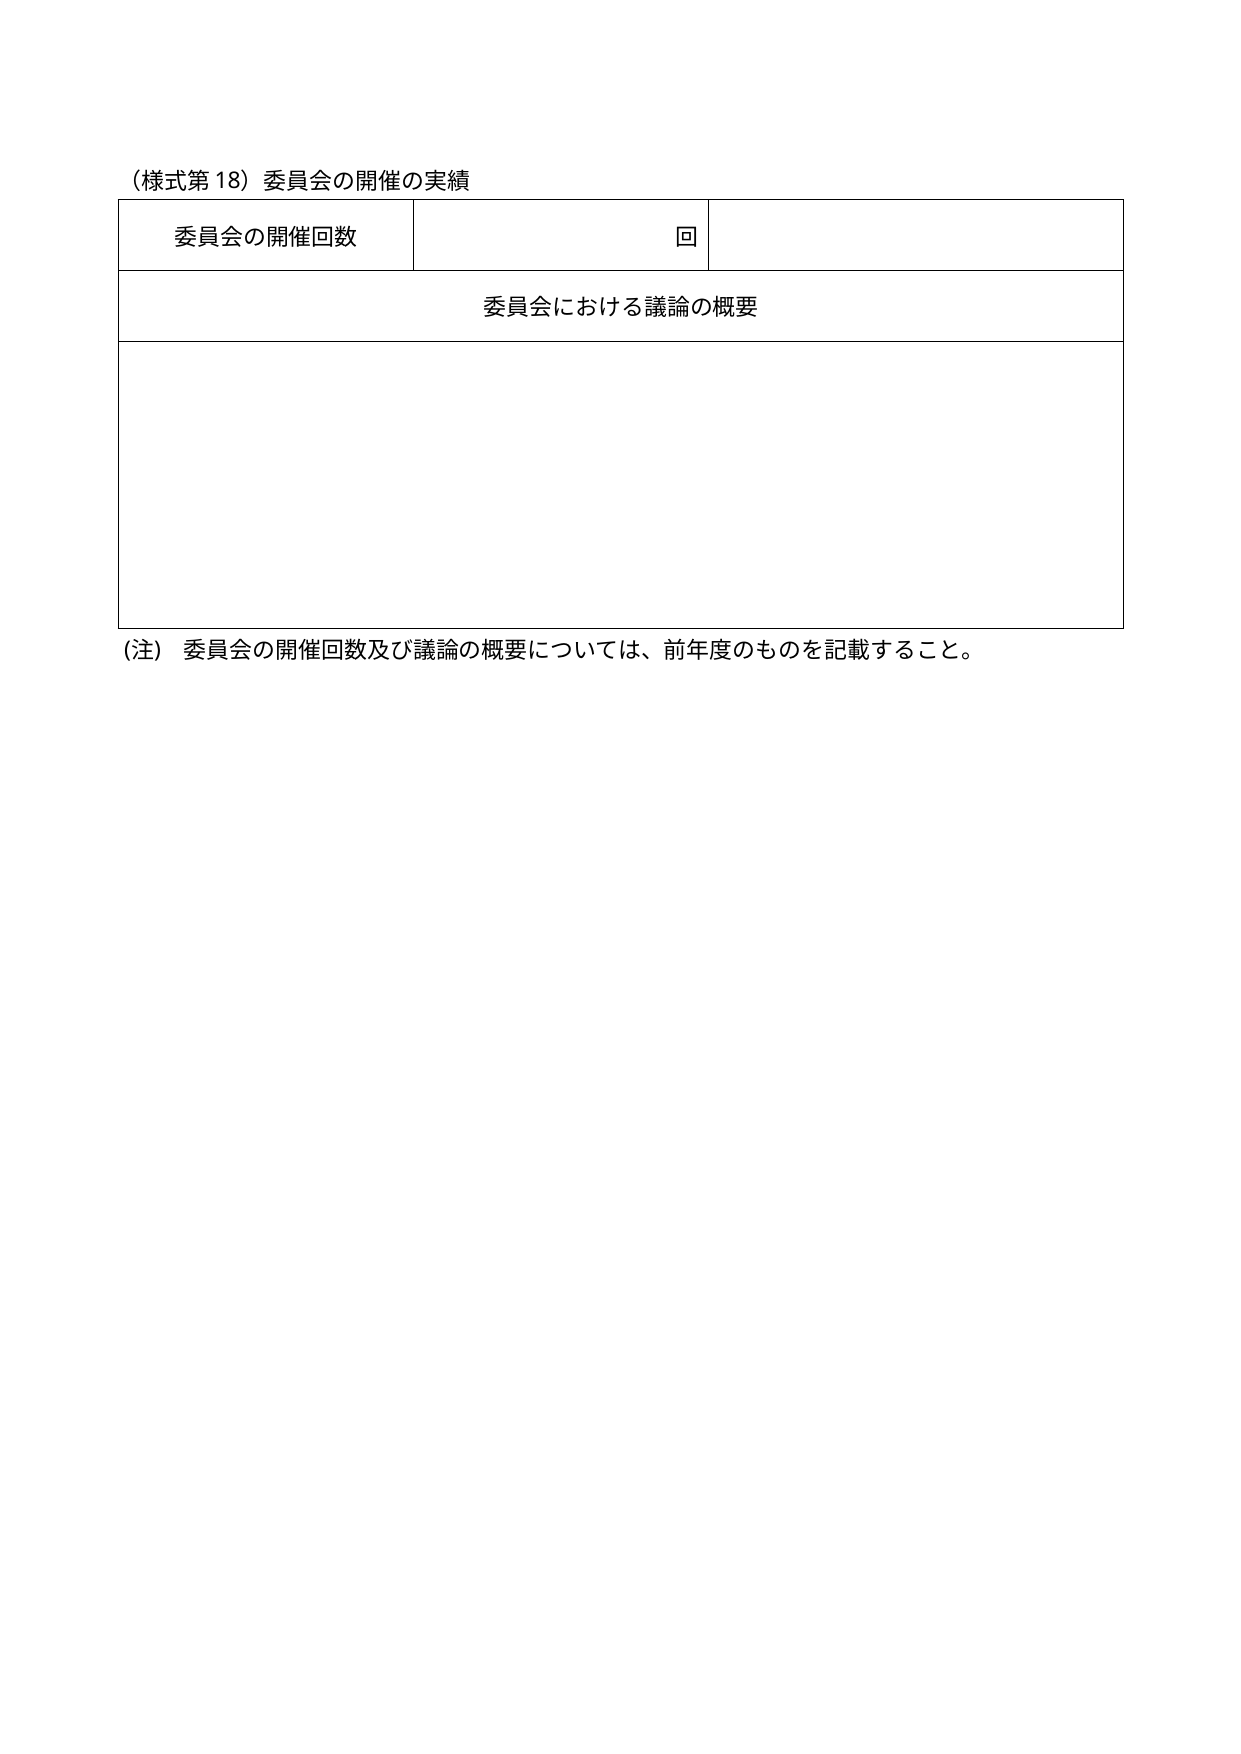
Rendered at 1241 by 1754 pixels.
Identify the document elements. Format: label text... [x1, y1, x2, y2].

table_cell [119, 342, 1123, 628]
text (注) 委員会の開催回数及び議論の概要については、前年度のものを記載すること。 [118, 629, 1122, 668]
text （様式第18）委員会の開催の実績 [118, 159, 1122, 199]
table_cell 委員会における議論の概要 [119, 271, 1123, 341]
table_header 回 [414, 200, 708, 270]
table_header 委員会の開催回数 [119, 200, 413, 270]
table_header [709, 200, 1123, 270]
